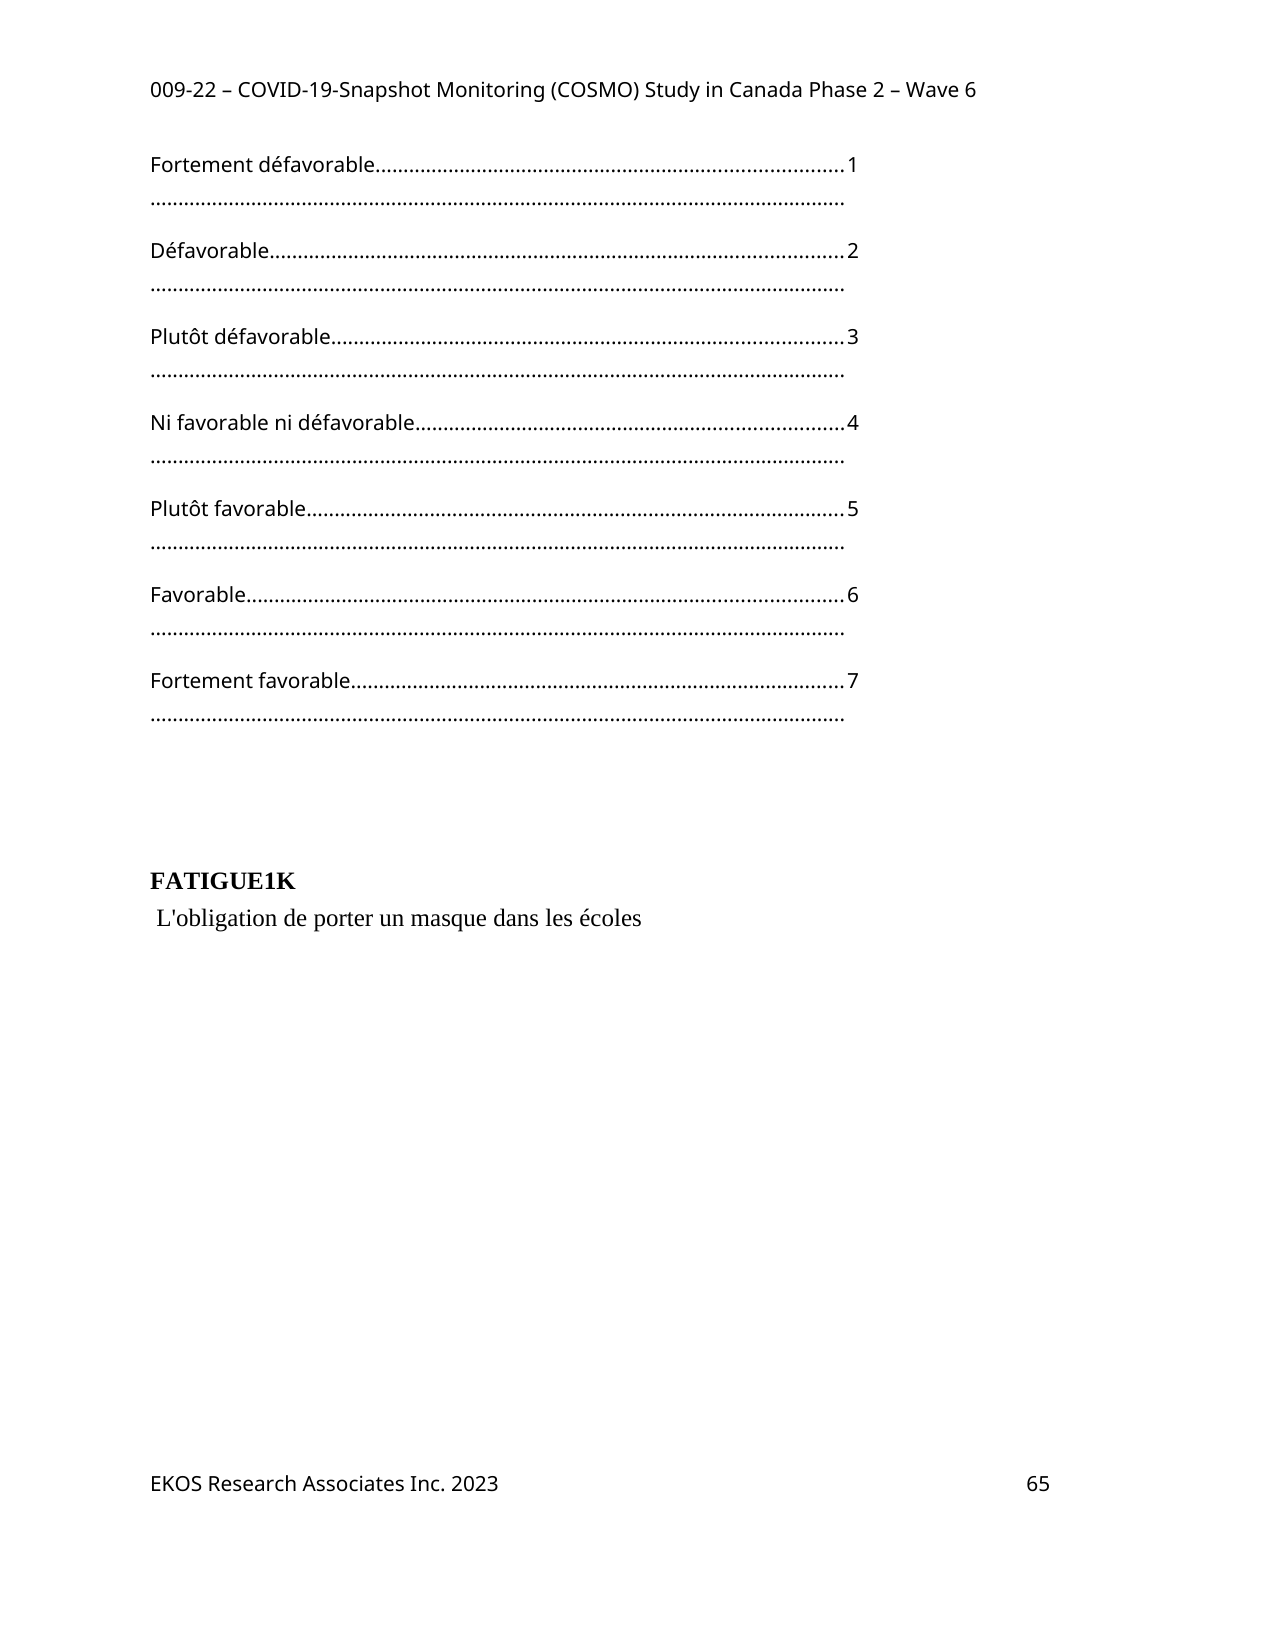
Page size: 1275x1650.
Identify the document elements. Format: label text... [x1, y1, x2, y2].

text FATIGUE1K [150, 866, 1125, 894]
text Favorable 6 [150, 580, 906, 641]
text Plutôt défavorable 3 [150, 322, 906, 383]
text L'obligation de porter un masque dans les écoles [150, 903, 1125, 932]
text Plutôt favorable 5 [150, 494, 906, 555]
text Fortement défavorable 1 [150, 150, 906, 211]
text Fortement favorable 7 [150, 666, 906, 727]
text Défavorable 2 [150, 236, 906, 297]
text Ni favorable ni défavorable 4 [150, 408, 906, 469]
